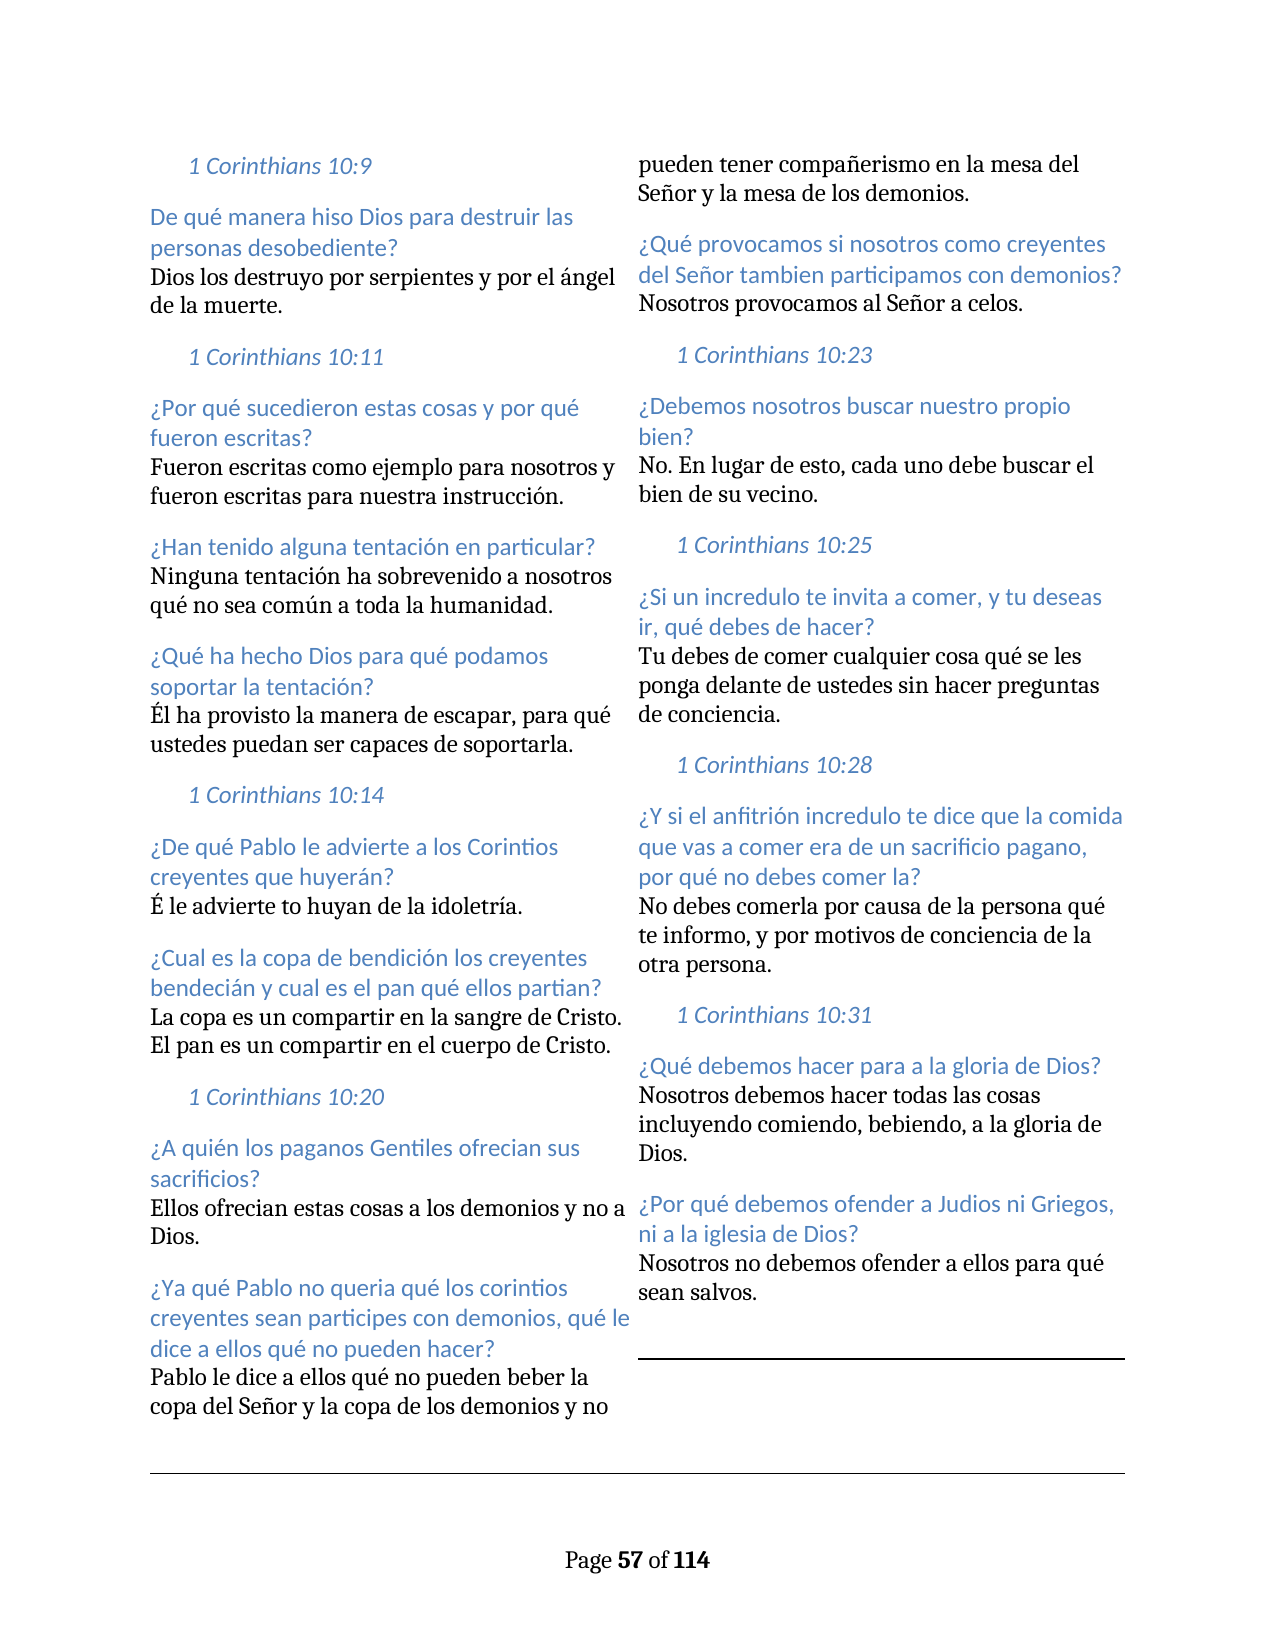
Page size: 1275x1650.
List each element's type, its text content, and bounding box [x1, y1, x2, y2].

text Ninguna tentación ha sobrevenido a nosotros qué no sea común a toda la humanidad. [150, 562, 637, 619]
text Pablo le dice a ellos qué no pueden beber la copa del Señor y la copa de los demonios y no pueden tener compañerismo en la mesa del Señor y la mesa de los demonios. [150, 1363, 637, 1421]
subtitle ¿Cual es la copa de bendición los creyentes bendecián y cual es el pan qué ellos partian? [150, 942, 637, 1003]
subtitle 1 Corinthians 10:14 [150, 780, 637, 810]
subtitle 1 Corinthians 10:28 [638, 749, 1125, 780]
subtitle ¿Qué ha hecho Dios para qué podamos soportar la tentación? [150, 640, 637, 701]
subtitle 1 Corinthians 10:9 [150, 150, 637, 181]
text No. En lugar de esto, cada uno debe buscar el bien de su vecino. [638, 451, 1125, 509]
subtitle ¿Qué debemos hacer para a la gloria de Dios? [638, 1051, 1125, 1081]
text La copa es un compartir en la sangre de Cristo. El pan es un compartir en el cuerpo de Cristo. [150, 1003, 637, 1060]
text Tu debes de comer cualquier cosa qué se les ponga delante de ustedes sin hacer preguntas de conciencia. [638, 642, 1125, 728]
text É le advierte to huyan de la idoletría. [150, 892, 637, 921]
subtitle 1 Corinthians 10:23 [638, 339, 1125, 369]
subtitle De qué manera hiso Dios para destruir las personas desobediente? [150, 201, 637, 262]
subtitle ¿Debemos nosotros buscar nuestro propio bien? [638, 390, 1125, 451]
subtitle ¿Qué provocamos si nosotros como creyentes del Señor tambien participamos con demonios? [638, 228, 1125, 289]
subtitle ¿A quién los paganos Gentiles ofrecian sus sacrificios? [150, 1132, 637, 1193]
text No debes comerla por causa de la persona qué te informo, y por motivos de conciencia de la otra persona. [638, 892, 1125, 978]
subtitle ¿De qué Pablo le advierte a los Corintios creyentes que huyerán? [150, 831, 637, 892]
text Ellos ofrecian estas cosas a los demonios y no a Dios. [150, 1193, 637, 1251]
subtitle ¿Y si el anfitrión incredulo te dice que la comida que vas a comer era de un sacrificio pagano, por qué no debes comer la? [638, 801, 1125, 892]
subtitle ¿Por qué sucedieron estas cosas y por qué fueron escritas? [150, 392, 637, 453]
text Dios los destruyo por serpientes y por el ángel de la muerte. [150, 262, 637, 320]
subtitle 1 Corinthians 10:31 [638, 999, 1125, 1030]
text Él ha provisto la manera de escapar, para qué ustedes puedan ser capaces de soportarla. [150, 701, 637, 759]
subtitle ¿Ya qué Pablo no queria qué los corintios creyentes sean participes con demonios, qué le dice a ellos qué no pueden hacer? [150, 1272, 637, 1363]
subtitle 1 Corinthians 10:11 [150, 341, 637, 371]
subtitle 1 Corinthians 10:25 [638, 530, 1125, 560]
text Fueron escritas como ejemplo para nosotros y fueron escritas para nuestra instrucción. [150, 453, 637, 511]
text Nosotros provocamos al Señor a celos. [638, 289, 1125, 318]
subtitle ¿Han tenido alguna tentación en particular? [150, 531, 637, 562]
subtitle ¿Si un incredulo te invita a comer, y tu deseas ir, qué debes de hacer? [638, 581, 1125, 642]
subtitle 1 Corinthians 10:20 [150, 1081, 637, 1112]
text Nosotros no debemos ofender a ellos para qué sean salvos. [638, 1249, 1125, 1307]
text Nosotros debemos hacer todas las cosas incluyendo comiendo, bebiendo, a la gloria de Dios. [638, 1081, 1125, 1167]
subtitle ¿Por qué debemos ofender a Judios ni Griegos, ni a la iglesia de Dios? [638, 1188, 1125, 1249]
text Pablo le dice a ellos qué no pueden beber la copa del Señor y la copa de los demonios y no pueden tener compañerismo en la mesa del Señor y la mesa de los demonios. [638, 150, 1125, 207]
